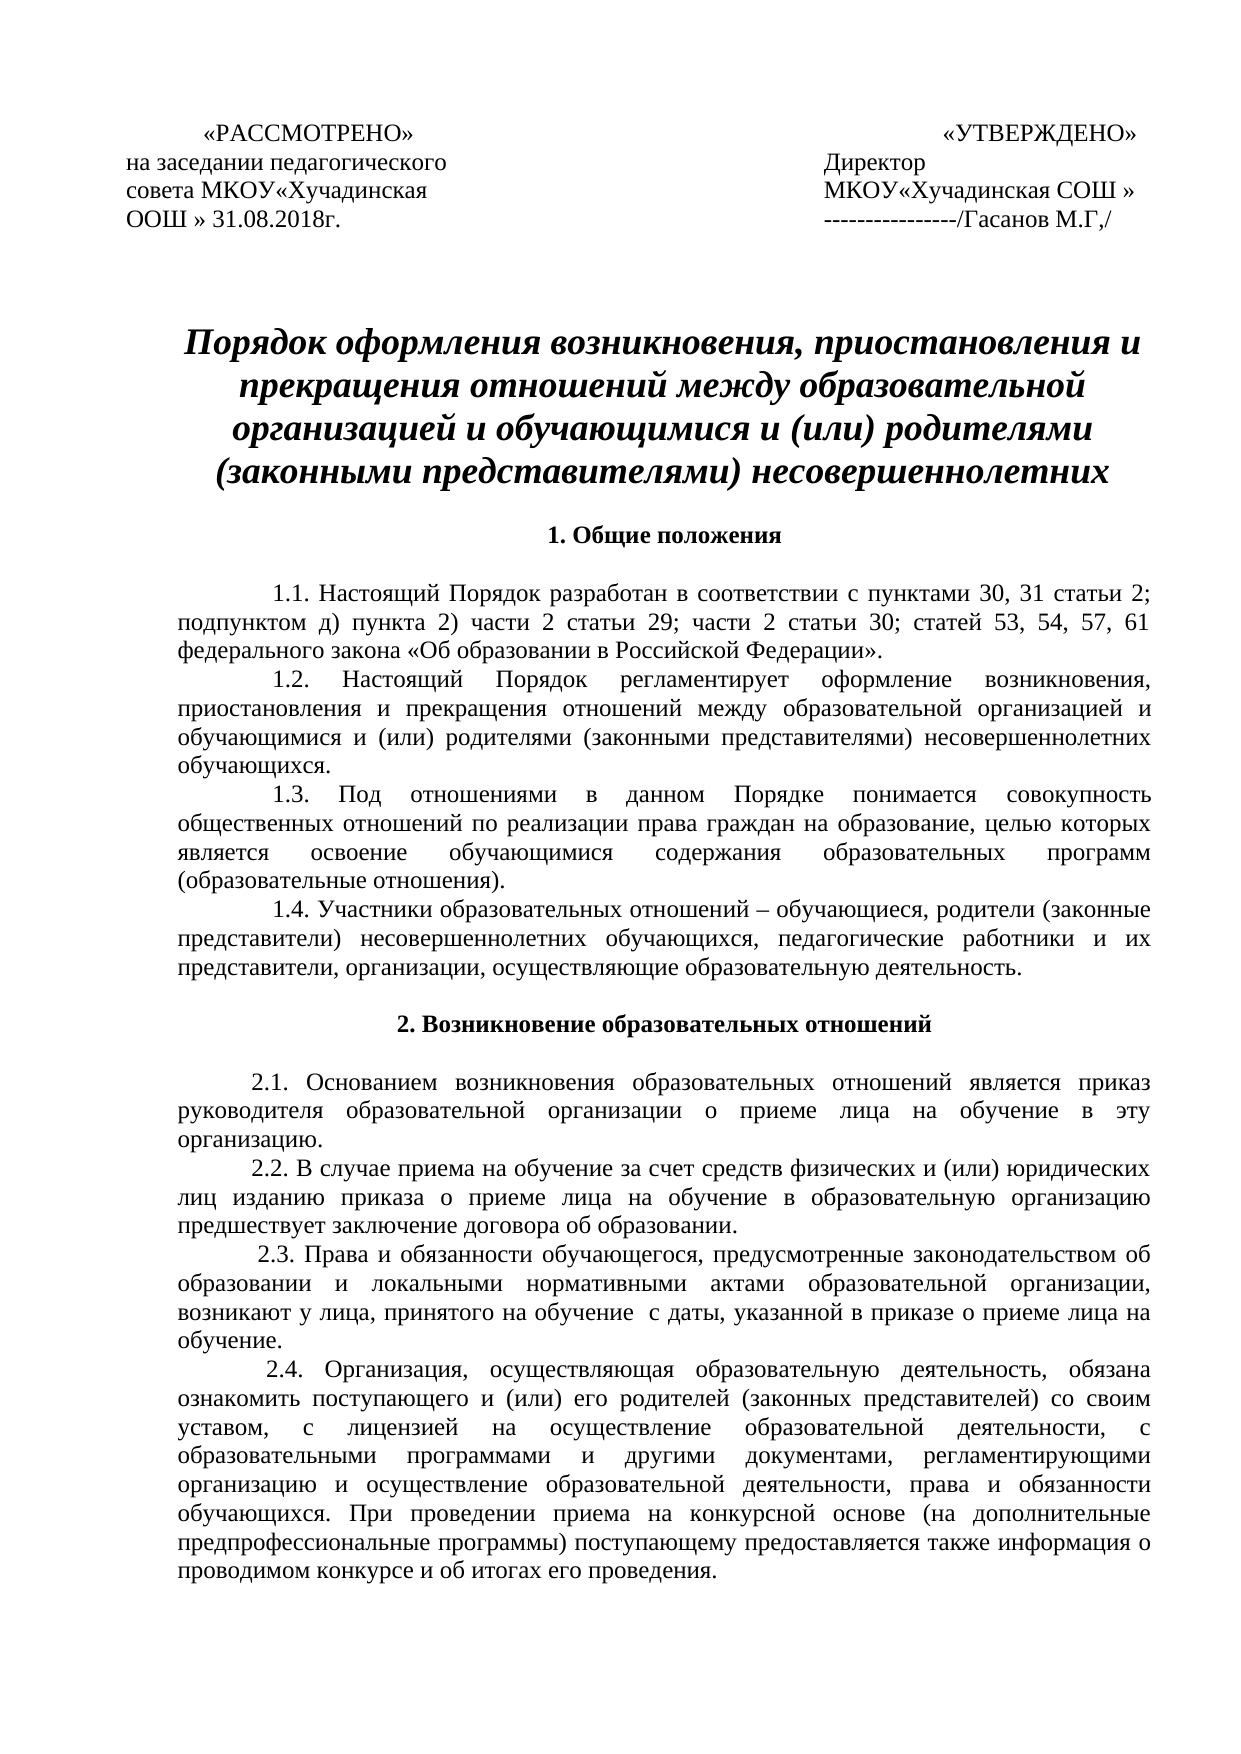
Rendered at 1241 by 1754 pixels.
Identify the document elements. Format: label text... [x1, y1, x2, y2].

text Порядок оформления возникновения, приостановления и прекращения отношений между образовательной организацией и обучающимися и (или) родителями (законными представителями) несовершеннолетних [177, 319, 1152, 492]
text 1.4. Участники образовательных отношений – обучающиеся, родители (законные представители) несовершеннолетних обучающихся, педагогические работники и их представители, организации, осуществляющие образовательную деятельность. [177, 894, 1152, 981]
text 1. Общие положения [177, 521, 1152, 549]
text 2. Возникновение образовательных отношений [177, 1009, 1152, 1038]
table_header «УТВЕРЖДЕНО» Директор МКОУ«Хучадинская СОШ » ----------------/Гасанов М.Г,/ [502, 118, 1148, 262]
text 1.1. Настоящий Порядок разработан в соответствии с пунктами 30, 31 статьи 2; подпунктом д) пункта 2) части 2 статьи 29; части 2 статьи 30; статей 53, 54, 57, 61 федерального закона «Об образовании в Российской Федерации». [177, 578, 1152, 664]
text 2.2. В случае приема на обучение за счет средств физических и (или) юридических лиц изданию приказа о приеме лица на обучение в образовательную организацию предшествует заключение договора об образовании. [177, 1153, 1152, 1239]
text 1.3. Под отношениями в данном Порядке понимается совокупность общественных отношений по реализации права граждан на образование, целью которых является освоение обучающимися содержания образовательных программ (образовательные отношения). [177, 779, 1152, 894]
text 1.2. Настоящий Порядок регламентирует оформление возникновения, приостановления и прекращения отношений между образовательной организацией и обучающимися и (или) родителями (законными представителями) несовершеннолетних обучающихся. [177, 664, 1152, 779]
table_header «РАССМОТРЕНО» на заседании педагогического совета МКОУ«Хучадинская ООШ » 31.08.2018г. [115, 118, 502, 262]
text 2.1. Основанием возникновения образовательных отношений является приказ руководителя образовательной организации о приеме лица на обучение в эту организацию. [177, 1067, 1152, 1153]
text 2.4. Организация, осуществляющая образовательную деятельность, обязана ознакомить поступающего и (или) его родителей (законных представителей) со своим уставом, с лицензией на осуществление образовательной деятельности, с образовательными программами и другими документами, регламентирующими организацию и осуществление образовательной деятельности, права и обязанности обучающихся. При проведении приема на конкурсной основе (на дополнительные предпрофессиональные программы) поступающему предоставляется также информация о проводимом конкурсе и об итогах его проведения. [177, 1354, 1152, 1584]
text 2.3. Права и обязанности обучающегося, предусмотренные законодательством об образовании и локальными нормативными актами образовательной организации, возникают у лица, принятого на обучение с даты, указанной в приказе о приеме лица на обучение. [177, 1239, 1152, 1354]
